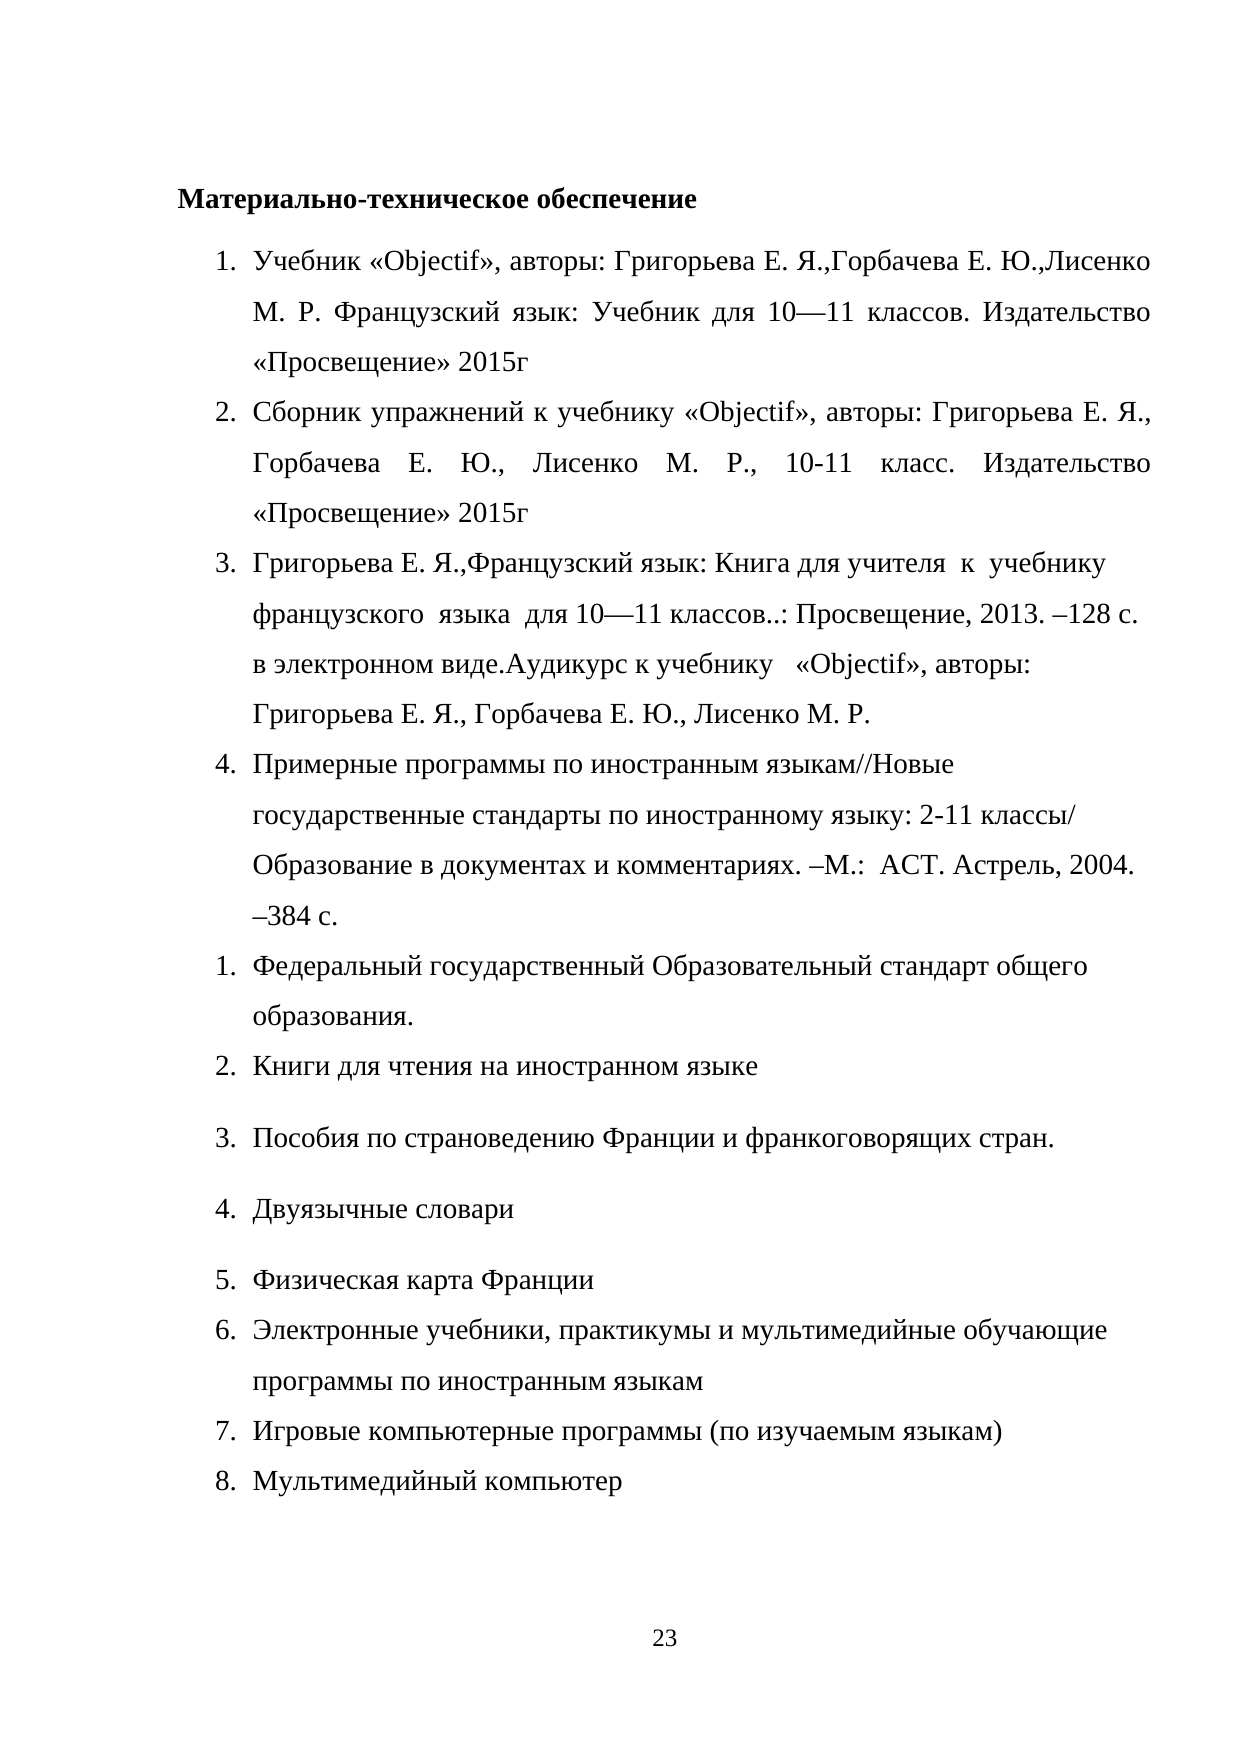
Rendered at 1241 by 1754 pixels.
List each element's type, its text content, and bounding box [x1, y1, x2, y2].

list Двуязычные словари [215, 1191, 1152, 1224]
list Учебник «Objectif», авторы: Григорьева Е. Я.,Горбачева Е. Ю.,Лисенко М. Р. Французский язык: Учебник для 10—11 классов. Издательство «Просвещение» 2015г [215, 243, 1152, 378]
list Электронные учебники, практикумы и мультимедийные обучающие программы по иностранным языкам [215, 1312, 1152, 1396]
list Примерные программы по иностранным языкам//Новые государственные стандарты по иностранному языку: 2-11 классы/ Образование в документах и комментариях. –М.: АСТ. Астрель, 2004. –384 с. [215, 747, 1152, 931]
list Григорьева Е. Я.,Французский язык: Книга для учителя к учебнику французского языка для 10—11 классов..: Просвещение, 2013. –128 с. в электронном виде.Аудикурс к учебнику «Objectif», авторы: Григорьева Е. Я., Горбачева Е. Ю., Лисенко М. Р. [215, 545, 1152, 730]
list Игровые компьютерные программы (по изучаемым языкам) [215, 1413, 1152, 1446]
list Мультимедийный компьютер [215, 1463, 1152, 1497]
list Книги для чтения на иностранном языке [215, 1048, 1152, 1082]
list Сборник упражнений к учебнику «Objectif», авторы: Григорьева Е. Я., Горбачева Е. Ю., Лисенко М. Р., 10-11 класс. Издательство «Просвещение» 2015г [215, 394, 1152, 529]
list Пособия по страноведению Франции и франкоговорящих стран. [215, 1120, 1152, 1153]
list Физическая карта Франции [215, 1262, 1152, 1296]
list Федеральный государственный Образовательный стандарт общего образования. [215, 948, 1152, 1032]
text Материально-техническое обеспечение [177, 181, 1152, 214]
